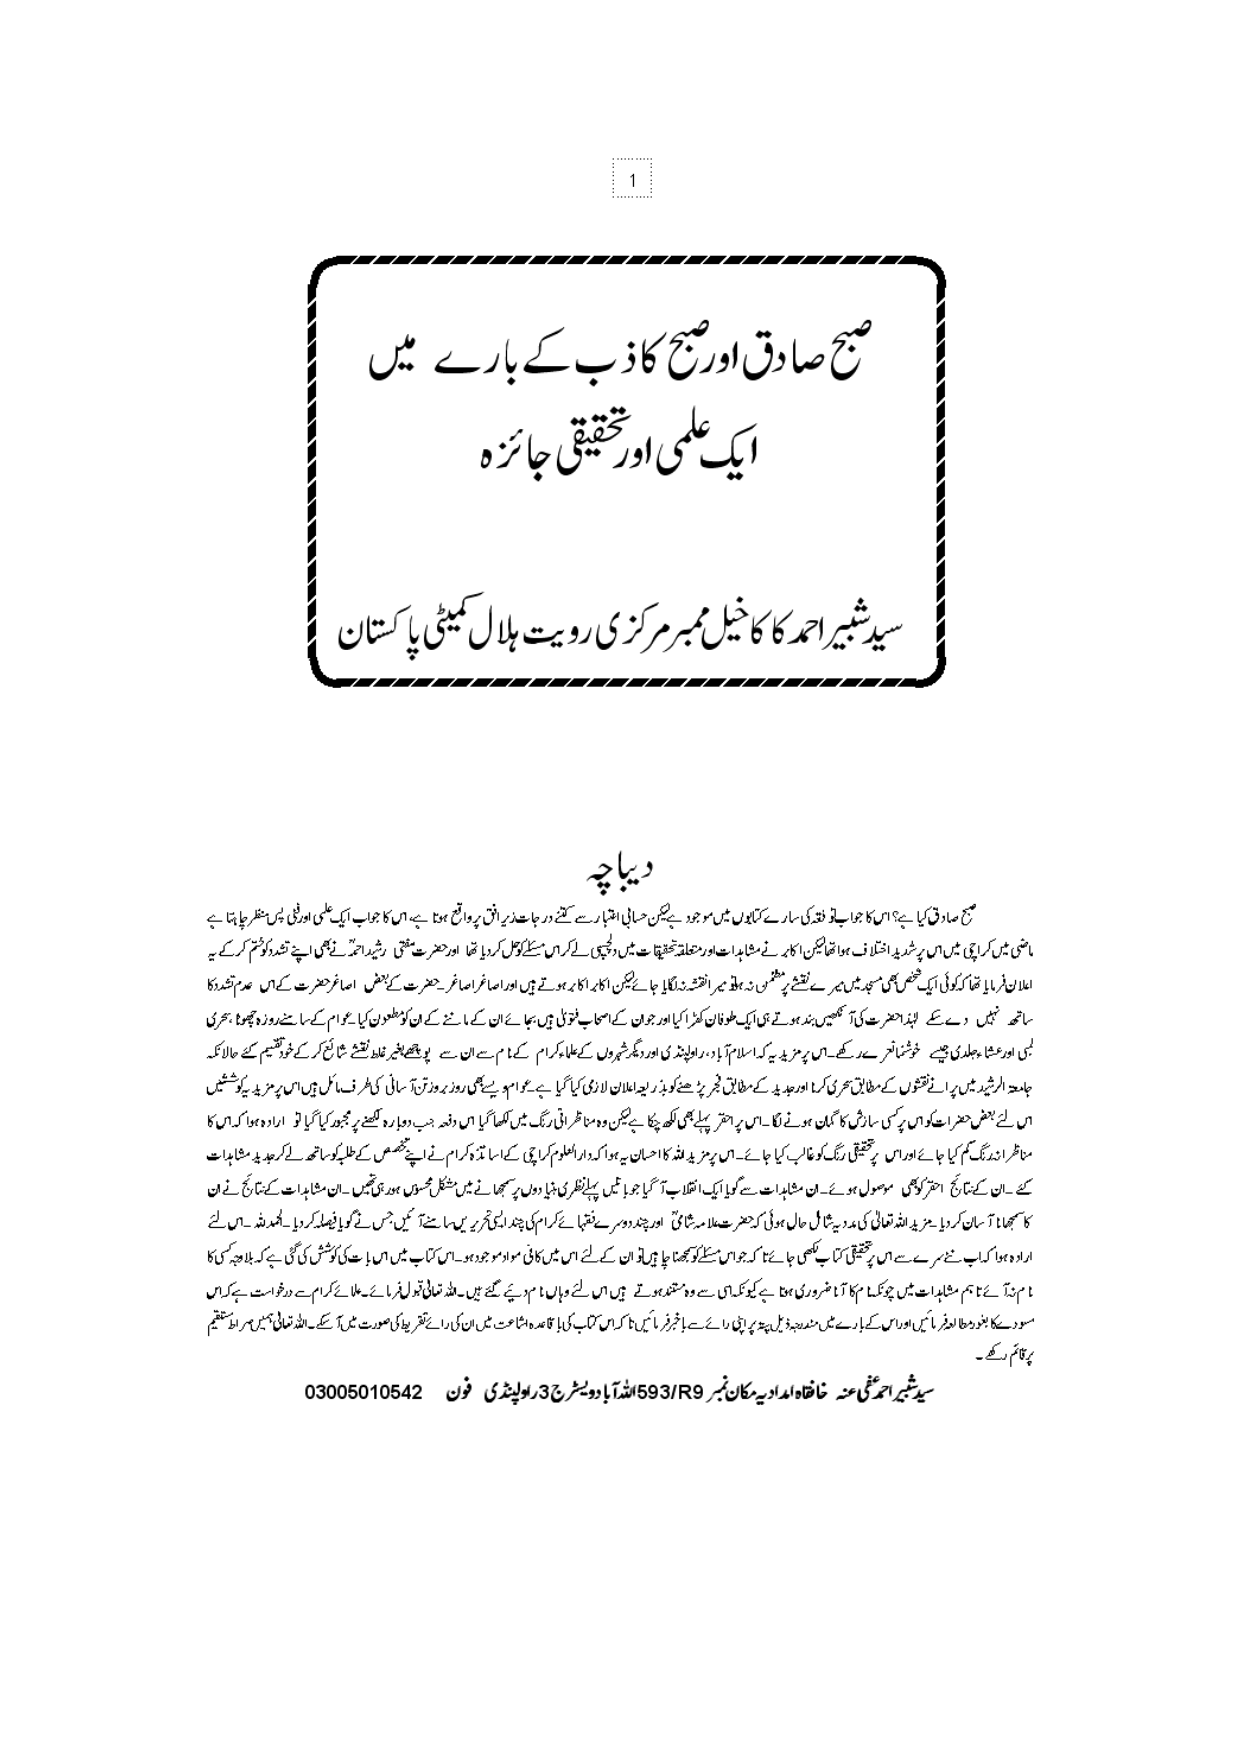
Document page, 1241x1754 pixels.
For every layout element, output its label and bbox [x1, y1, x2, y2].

picture [150, 150, 1091, 1481]
